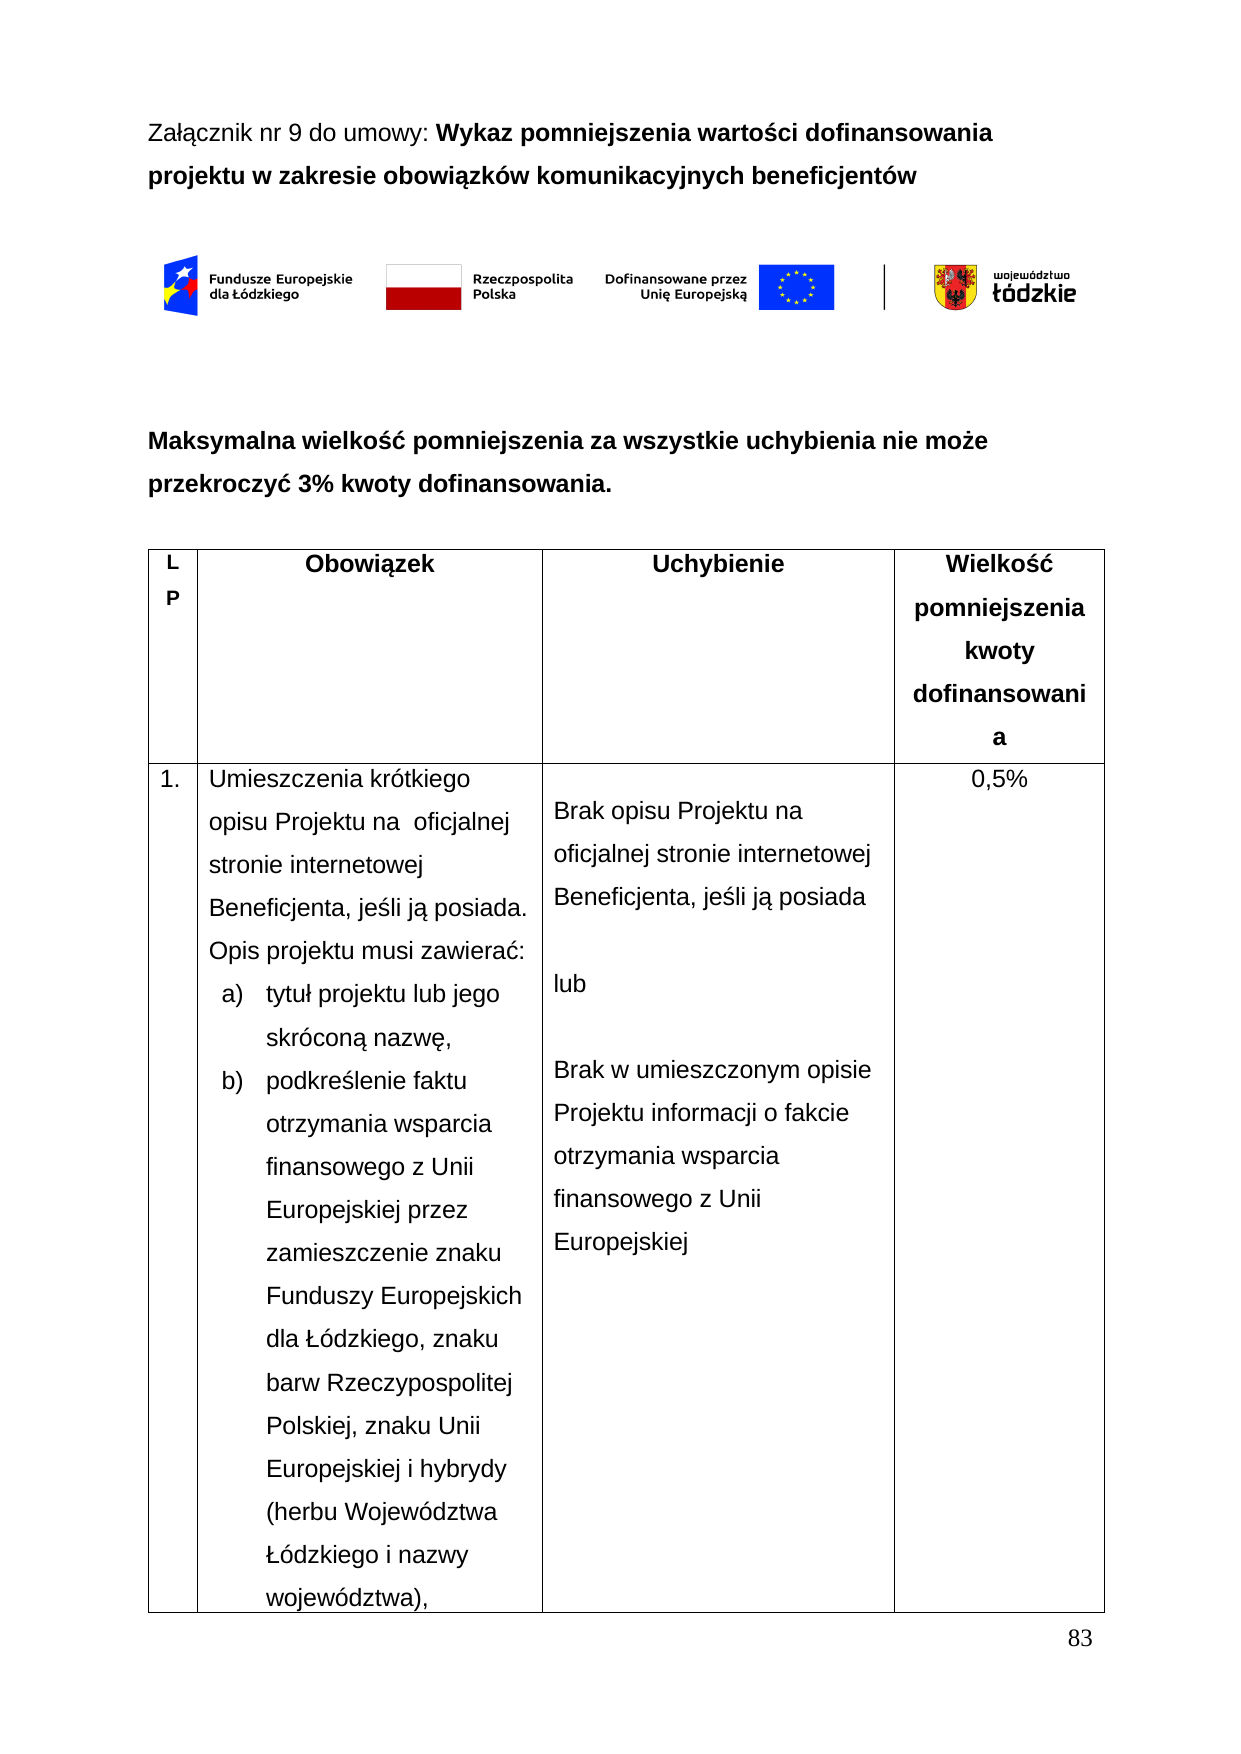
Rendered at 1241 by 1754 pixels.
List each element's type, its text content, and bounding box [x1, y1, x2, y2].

table_cell 0,5% [895, 764, 1104, 1612]
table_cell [543, 764, 894, 1612]
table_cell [198, 764, 542, 1612]
table_header Uchybienie [543, 550, 894, 763]
text Maksymalna wielkość pomniejszenia za wszystkie uchybienia nie może przekroczyć 3% kwoty dofinansowania. [148, 426, 1092, 498]
table_cell 1. [149, 764, 197, 1612]
table_header LP [149, 550, 197, 763]
table_header Obowiązek [198, 550, 542, 763]
table_header Wielkość pomniejszenia kwoty dofinansowania [895, 550, 1104, 763]
picture [147, 240, 1093, 331]
text Załącznik nr 9 do umowy: Wykaz pomniejszenia wartości dofinansowania projektu w zakresie obowiązków komunikacyjnych beneficjentów [148, 118, 1092, 190]
